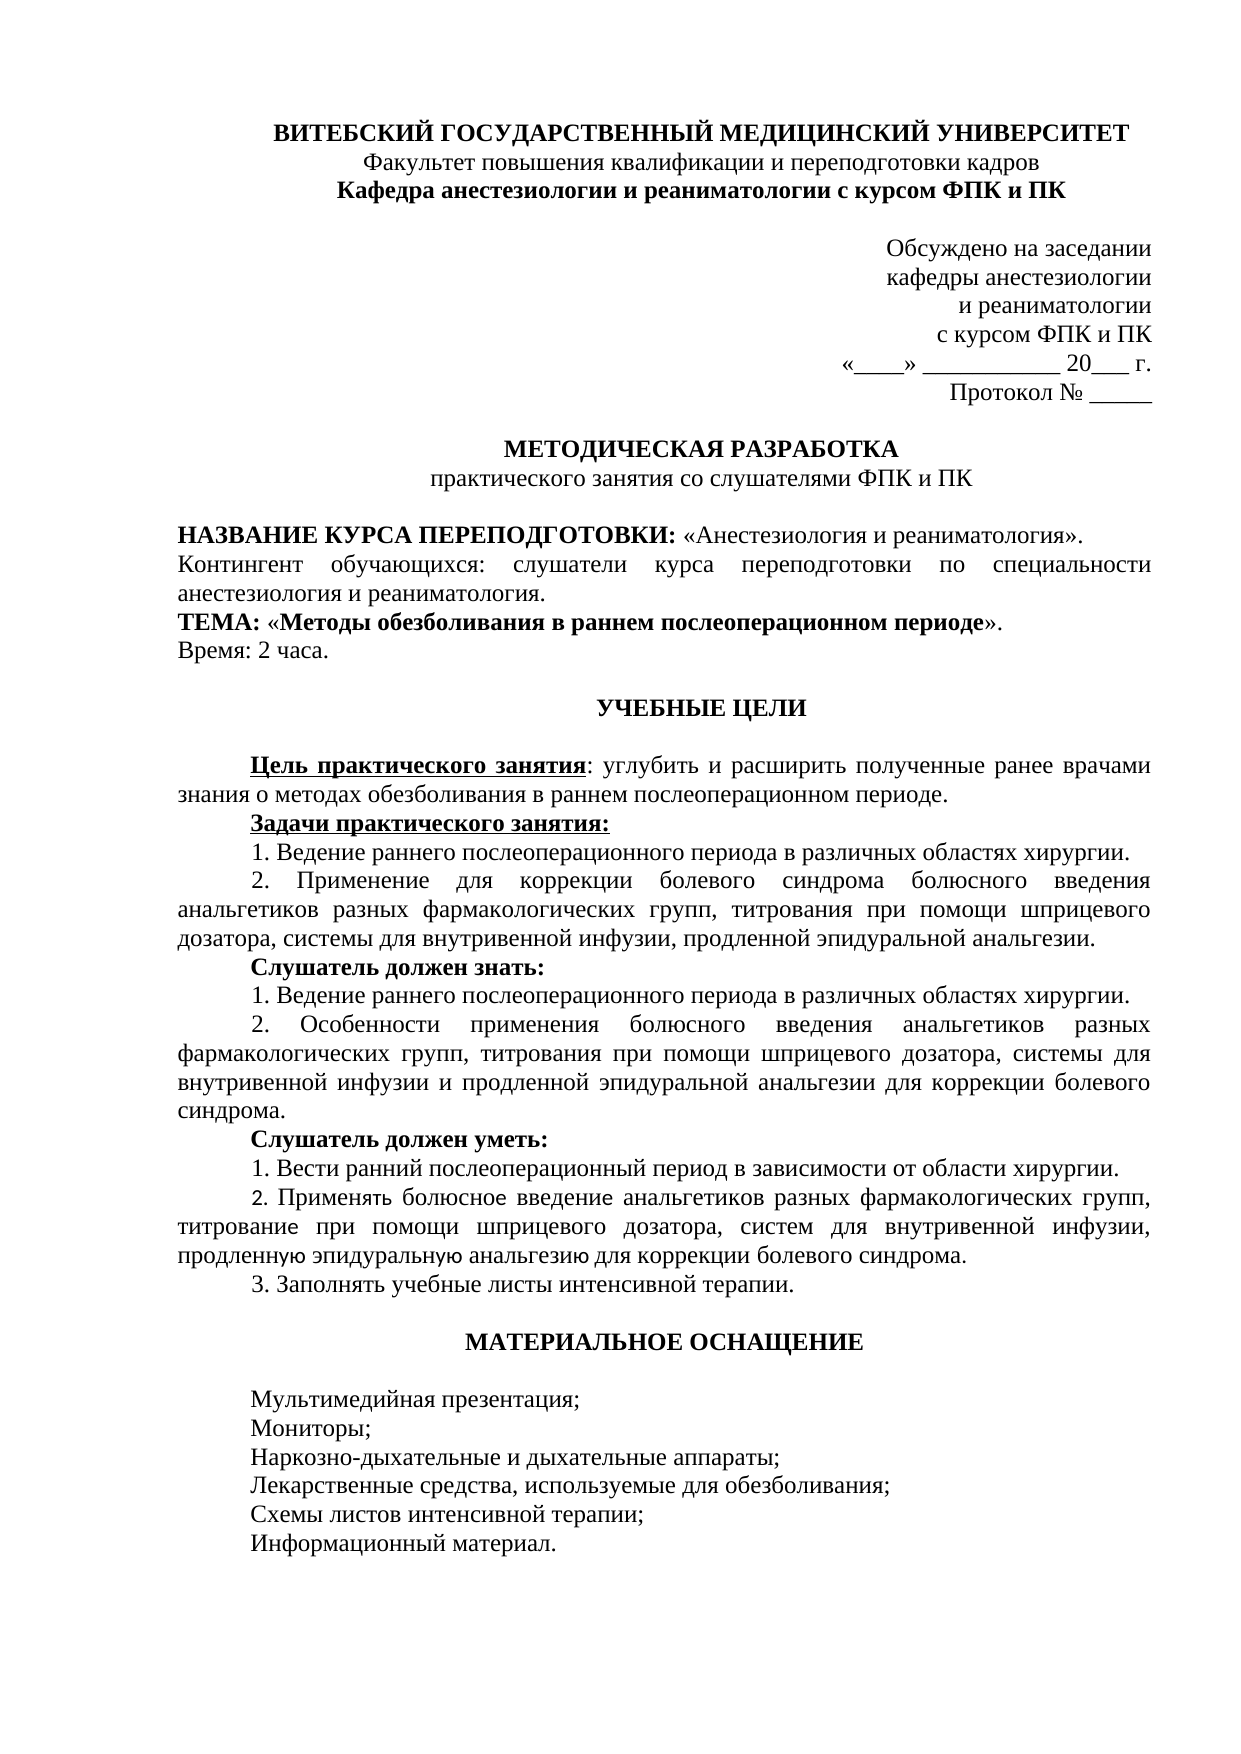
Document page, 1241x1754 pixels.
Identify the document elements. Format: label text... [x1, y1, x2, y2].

text Слушатель должен знать: [177, 952, 1152, 981]
text Цель практического занятия: углубить и расширить полученные ранее врачами знания о методах обезболивания в раннем послеоперационном периоде. [177, 751, 1152, 808]
text 2. Применение для коррекции болевого синдрома болюсного введения анальгетиков разных фармакологических групп, титрования при помощи шприцевого дозатора, системы для внутривенной инфузии, продленной эпидуральной анальгезии. [177, 866, 1152, 952]
text Информационный материал. [177, 1528, 1152, 1557]
text Мониторы; [177, 1413, 1152, 1442]
text практического занятия со слушателями ФПК и ПК [177, 463, 1152, 492]
list «____» ___________ 20___ г. [177, 348, 1152, 377]
text 1. Ведение раннего послеоперационного периода в различных областях хирургии. [177, 837, 1152, 866]
list 2. Применять болюсное введение анальгетиков разных фармакологических групп, титрование при помощи шприцевого дозатора, систем для внутривенной инфузии, продленную эпидуральную анальгезию для коррекции болевого синдрома. [177, 1182, 1152, 1269]
text Контингент обучающихся: слушатели курса переподготовки по специальности анестезиология и реаниматология. [177, 549, 1152, 607]
list и реаниматологии [177, 291, 1152, 319]
subtitle Кафедра анестезиологии и реаниматологии с курсом ФПК и ПК [177, 176, 1152, 204]
text Время: 2 часа. [177, 636, 1152, 664]
title ВИТЕБСКИЙ ГОСУДАРСТВЕННЫЙ МЕДИЦИНСКИЙ УНИВЕРСИТЕТ [177, 118, 1152, 147]
text Лекарственные средства, используемые для обезболивания; [177, 1470, 1152, 1499]
list кафедры анестезиологии [177, 262, 1152, 291]
list Протокол № _____ [177, 377, 1152, 406]
text НАЗВАНИЕ КУРСА ПЕРЕПОДГОТОВКИ: «Анестезиология и реаниматология». [177, 521, 1152, 549]
list с курсом ФПК и ПК [177, 319, 1152, 348]
text 1. Вести ранний послеоперационный период в зависимости от области хирургии. [177, 1153, 1152, 1182]
text УЧЕБНЫЕ ЦЕЛИ [177, 693, 1152, 722]
text 2. Особенности применения болюсного введения анальгетиков разных фармакологических групп, титрования при помощи шприцевого дозатора, системы для внутривенной инфузии и продленной эпидуральной анальгезии для коррекции болевого синдрома. [177, 1009, 1152, 1124]
list Обсуждено на заседании [177, 233, 1152, 262]
text 1. Ведение раннего послеоперационного периода в различных областях хирургии. [177, 981, 1152, 1009]
list 3. Заполнять учебные листы интенсивной терапии. [177, 1269, 1152, 1298]
text ТЕМА: «Методы обезболивания в раннем послеоперационном периоде». [177, 607, 1152, 636]
text Схемы листов интенсивной терапии; [177, 1499, 1152, 1528]
text МАТЕРИАЛЬНОЕ ОСНАЩЕНИЕ [177, 1327, 1152, 1355]
subtitle МЕТОДИЧЕСКАЯ РАЗРАБОТКА [177, 434, 1152, 463]
text Слушатель должен уметь: [177, 1124, 1152, 1153]
text Факультет повышения квалификации и переподготовки кадров [177, 147, 1152, 176]
text Наркозно-дыхательные и дыхательные аппараты; [177, 1442, 1152, 1470]
text Задачи практического занятия: [177, 808, 1152, 837]
text Мультимедийная презентация; [177, 1384, 1152, 1413]
